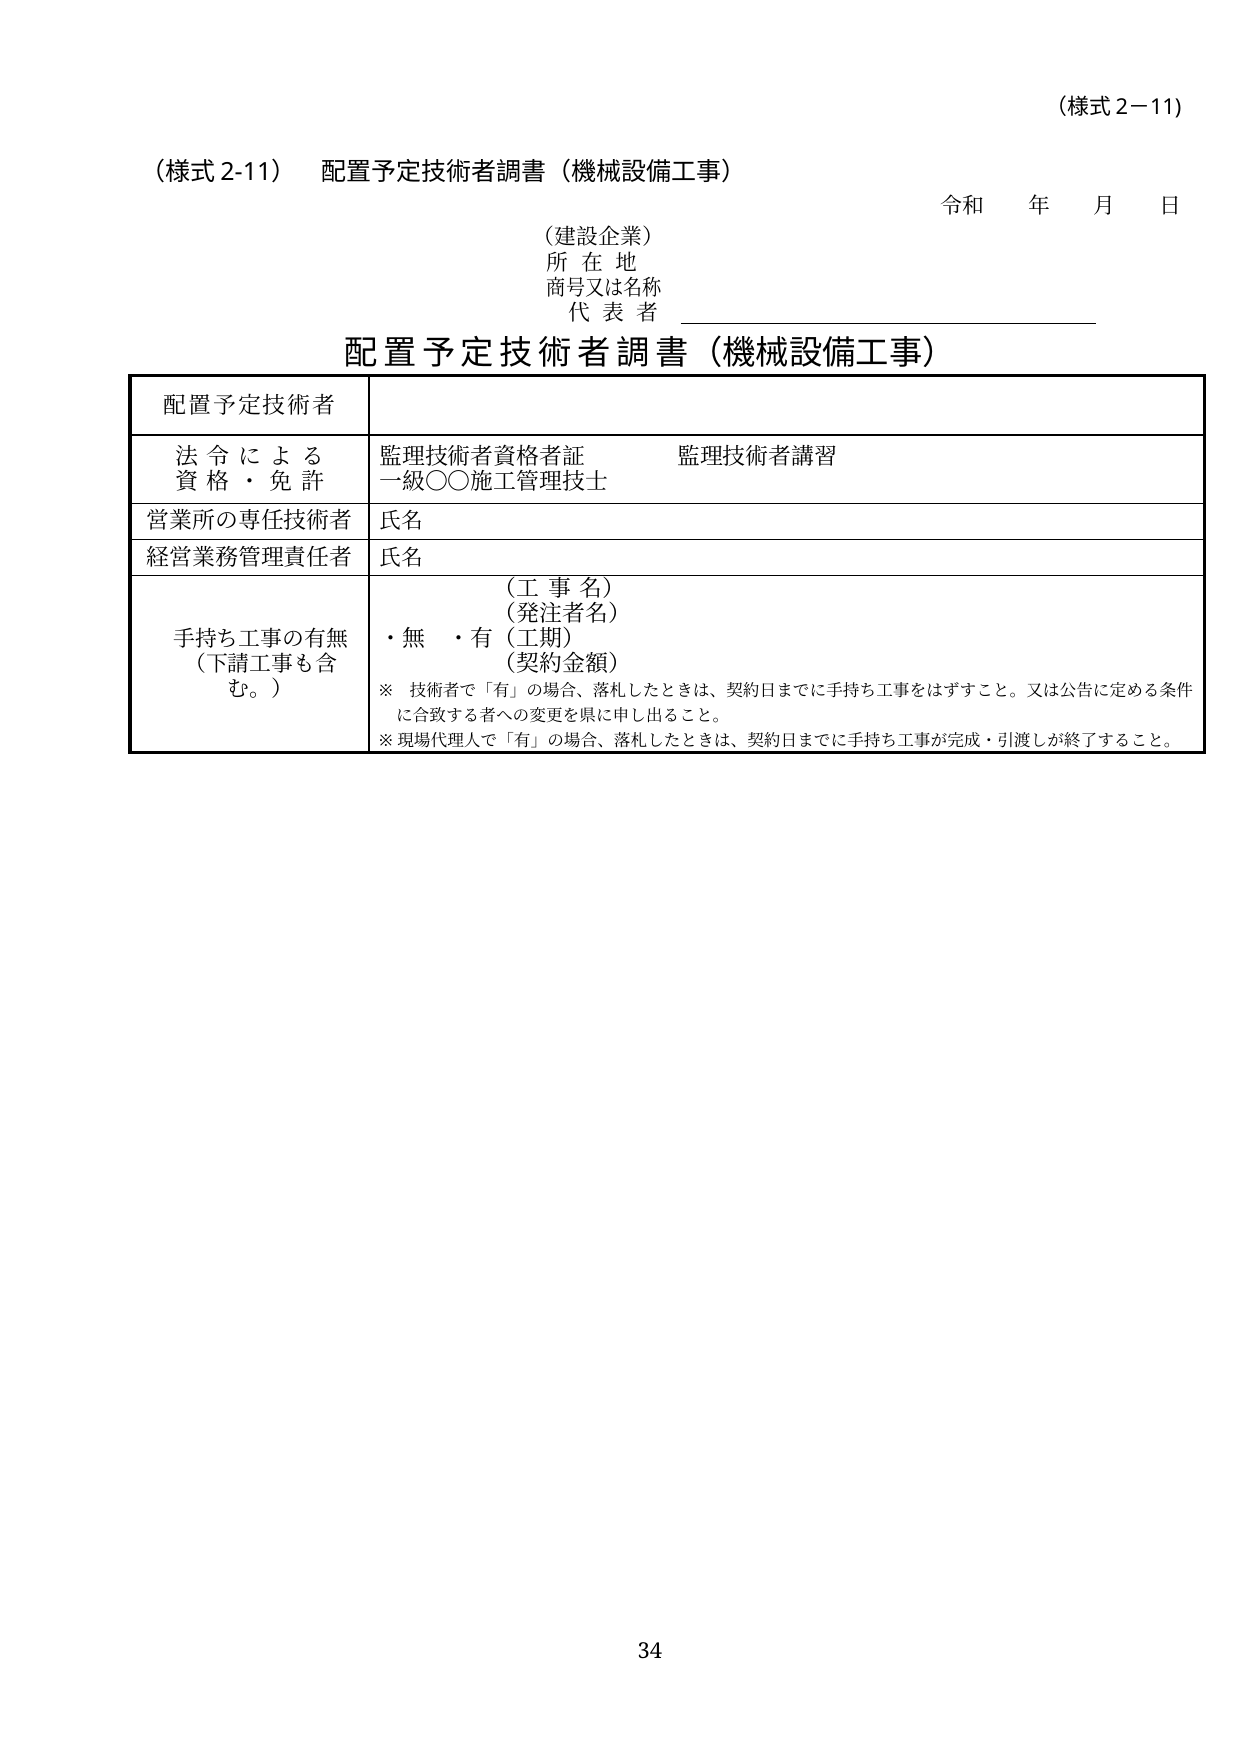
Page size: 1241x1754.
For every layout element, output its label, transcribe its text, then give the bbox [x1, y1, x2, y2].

text 代表者 [140, 301, 1181, 326]
table_cell 氏名 [370, 540, 1203, 574]
table_cell 氏名 [370, 504, 1203, 539]
table_cell 手持ち工事の有無 （下請工事も含む。） [132, 576, 368, 751]
table_cell 法令による 資格・免許 [132, 436, 368, 503]
text 配置予定技術者調書（機械設備工事） [118, 326, 1181, 374]
table_cell 経営業務管理責任者 [132, 540, 368, 574]
table_cell 監理技術者資格者証 監理技術者講習 一級〇〇施工管理技士 [370, 436, 1203, 503]
table_cell 営業所の専任技術者 [132, 504, 368, 539]
table_header [370, 377, 1203, 434]
text 所在地 [547, 251, 1181, 276]
text （建設企業） [140, 219, 1115, 251]
table_header 配置予定技術者 [132, 377, 368, 434]
table_cell （工事名） （発注者名） ・無 ・有（工期） （契約金額） ※ 技術者で「有」の場合、落札したときは、契約日までに手持ち工事をはずすこと。又は公告に定める条件に合致する者への変更を県に申し出ること。 ※ 現場代理人で「有」の場合、落札したときは、契約日までに手持ち工事が完成・引渡しが終了すること。 [370, 576, 1203, 751]
text 商号又は名称 [547, 276, 1181, 301]
text 令和 年 月 日 [118, 188, 1181, 219]
subtitle （様式2-11） 配置予定技術者調書（機械設備工事） [140, 152, 1181, 188]
